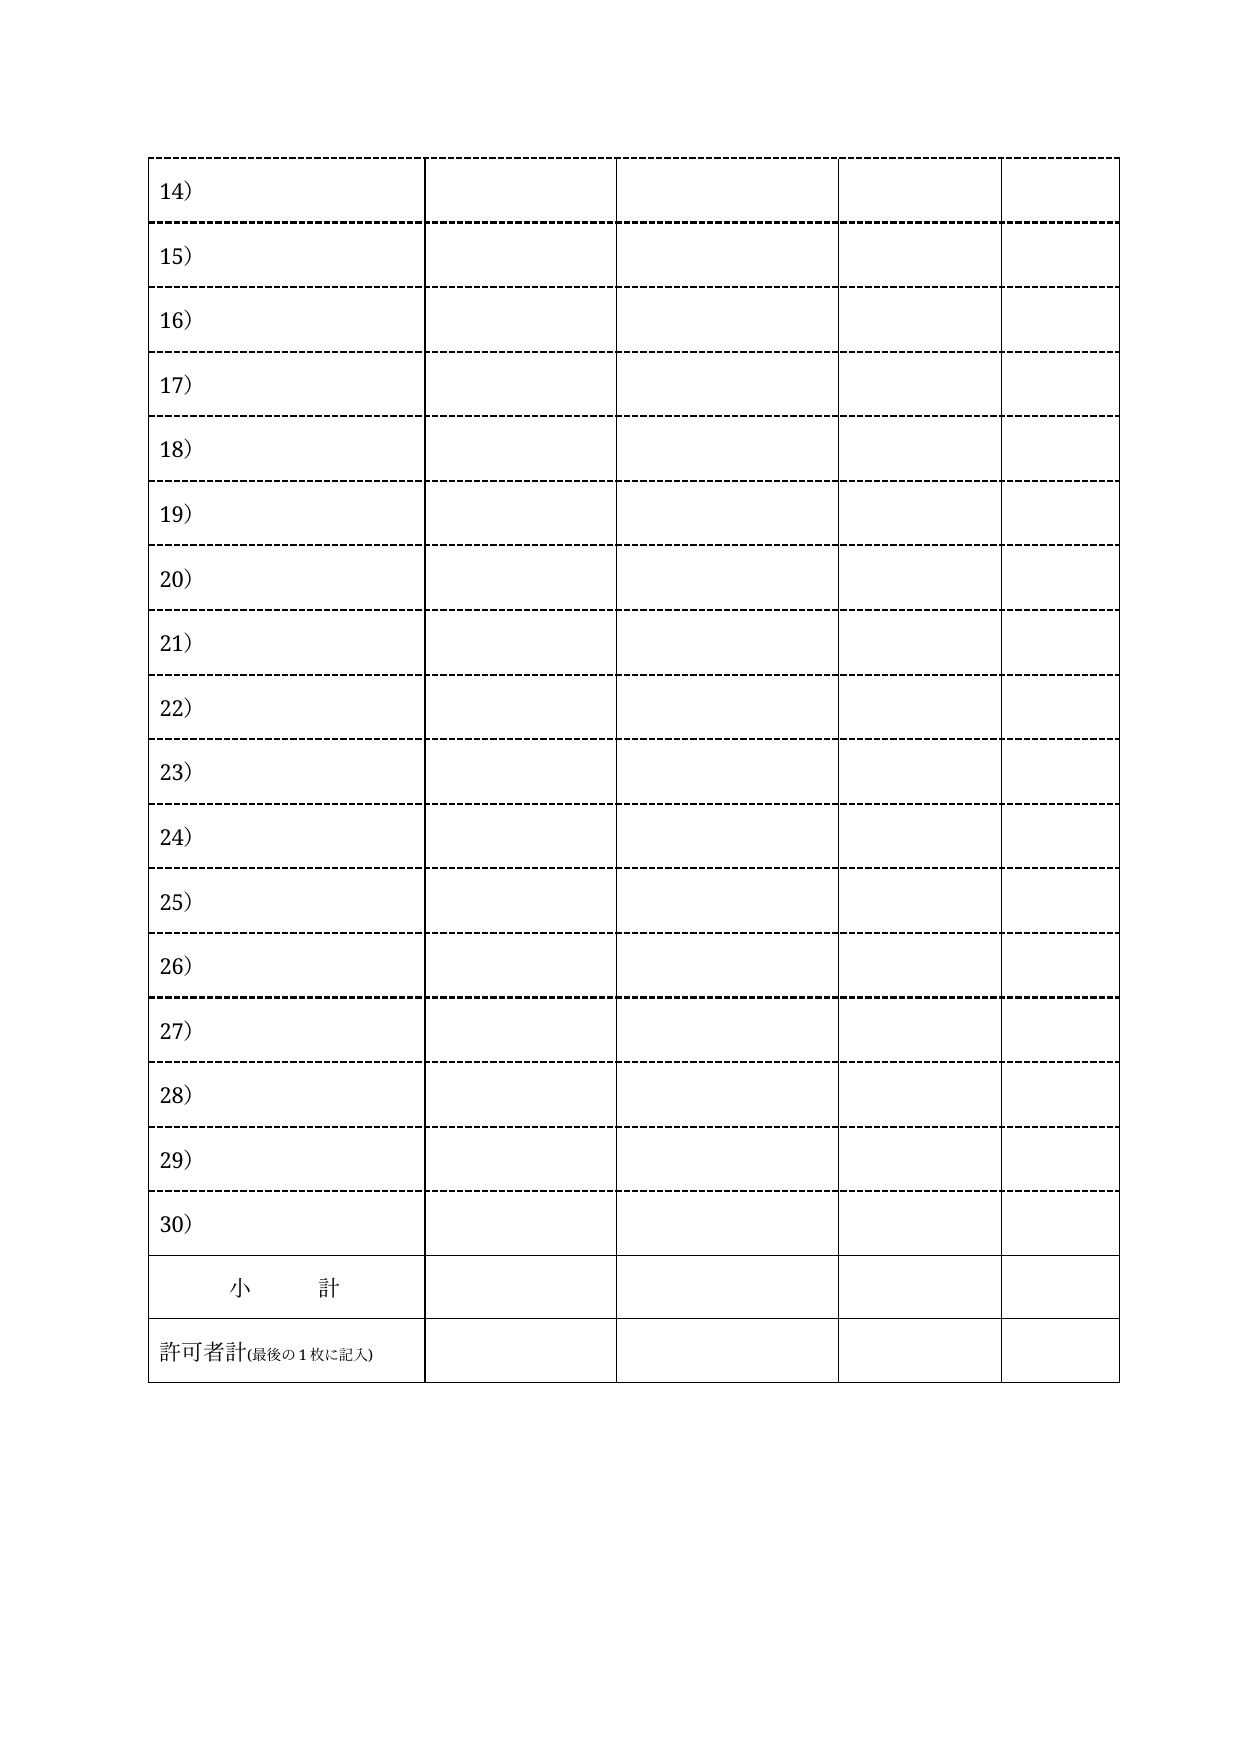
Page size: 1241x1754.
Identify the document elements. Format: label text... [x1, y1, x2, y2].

table_cell [1002, 1190, 1119, 1255]
table_cell [426, 1319, 616, 1382]
table_cell [1002, 1256, 1119, 1318]
table_cell [426, 480, 616, 544]
table_cell 18） [149, 415, 424, 480]
table_cell [426, 1126, 616, 1190]
table_cell 15） [149, 221, 424, 286]
table_cell [1002, 609, 1119, 673]
table_cell [1002, 867, 1119, 932]
table_cell [839, 738, 1001, 803]
table_cell [426, 1190, 616, 1255]
table_cell 14） [149, 157, 424, 221]
table_cell [839, 1061, 1001, 1126]
table_cell [839, 415, 1001, 480]
table_cell [617, 609, 838, 673]
table_cell [617, 867, 838, 932]
table_cell 30） [149, 1190, 424, 1255]
table_cell [839, 1190, 1001, 1255]
table_cell [839, 544, 1001, 609]
table_cell [426, 996, 616, 1061]
table_cell [426, 609, 616, 673]
table_cell [1002, 932, 1119, 996]
table_cell [617, 221, 838, 286]
table_cell [617, 544, 838, 609]
table_cell [1002, 738, 1119, 803]
table_cell [617, 1061, 838, 1126]
table_cell [1002, 544, 1119, 609]
table_cell [617, 738, 838, 803]
table_cell [1002, 480, 1119, 544]
table_cell 20） [149, 544, 424, 609]
table_cell [839, 1126, 1001, 1190]
table_cell [617, 1190, 838, 1255]
table_cell 28） [149, 1061, 424, 1126]
table_cell 27） [149, 996, 424, 1061]
table_cell 23） [149, 738, 424, 803]
table_cell [1002, 157, 1119, 221]
table_cell [1002, 351, 1119, 415]
table_cell [839, 867, 1001, 932]
table_cell 26） [149, 932, 424, 996]
table_cell [839, 803, 1001, 867]
table_cell [839, 1319, 1001, 1382]
table_cell [426, 867, 616, 932]
table_cell [617, 932, 838, 996]
table_cell [839, 157, 1001, 221]
table_cell [839, 480, 1001, 544]
table_cell [839, 351, 1001, 415]
table_cell [839, 221, 1001, 286]
table_cell [839, 1256, 1001, 1318]
table_cell [426, 415, 616, 480]
table_cell 19） [149, 480, 424, 544]
table_cell [839, 674, 1001, 738]
table_cell [839, 932, 1001, 996]
table_cell 許可者計(最後の1枚に記入) [149, 1319, 424, 1382]
table_cell [617, 996, 838, 1061]
table_cell [1002, 996, 1119, 1061]
table_cell [1002, 674, 1119, 738]
table_cell [426, 351, 616, 415]
table_cell [426, 932, 616, 996]
table_cell [839, 996, 1001, 1061]
table_cell 21） [149, 609, 424, 673]
table_cell [1002, 1061, 1119, 1126]
table_cell 17） [149, 351, 424, 415]
table_cell [426, 544, 616, 609]
table_cell [617, 803, 838, 867]
table_cell [426, 157, 616, 221]
table_cell [617, 674, 838, 738]
table_cell [1002, 803, 1119, 867]
table_cell [426, 738, 616, 803]
table_cell 25） [149, 867, 424, 932]
table_cell 22） [149, 674, 424, 738]
table_cell [617, 1319, 838, 1382]
table_cell [839, 609, 1001, 673]
table_cell [617, 1126, 838, 1190]
table_cell [1002, 1319, 1119, 1382]
table_cell [426, 286, 616, 351]
table_cell [426, 674, 616, 738]
table_cell [617, 286, 838, 351]
table_cell [426, 221, 616, 286]
table_cell [617, 157, 838, 221]
table_cell [1002, 1126, 1119, 1190]
table_cell [617, 415, 838, 480]
table_cell [1002, 415, 1119, 480]
table_cell [617, 351, 838, 415]
table_cell [617, 1256, 838, 1318]
table_cell [1002, 286, 1119, 351]
table_cell [426, 1061, 616, 1126]
table_cell 24） [149, 803, 424, 867]
table_cell [617, 480, 838, 544]
table_cell 29） [149, 1126, 424, 1190]
table_cell [839, 286, 1001, 351]
table_cell [426, 1256, 616, 1318]
table_cell [1002, 221, 1119, 286]
table_cell 16） [149, 286, 424, 351]
table_cell [426, 803, 616, 867]
table_cell 小計 [149, 1256, 424, 1318]
